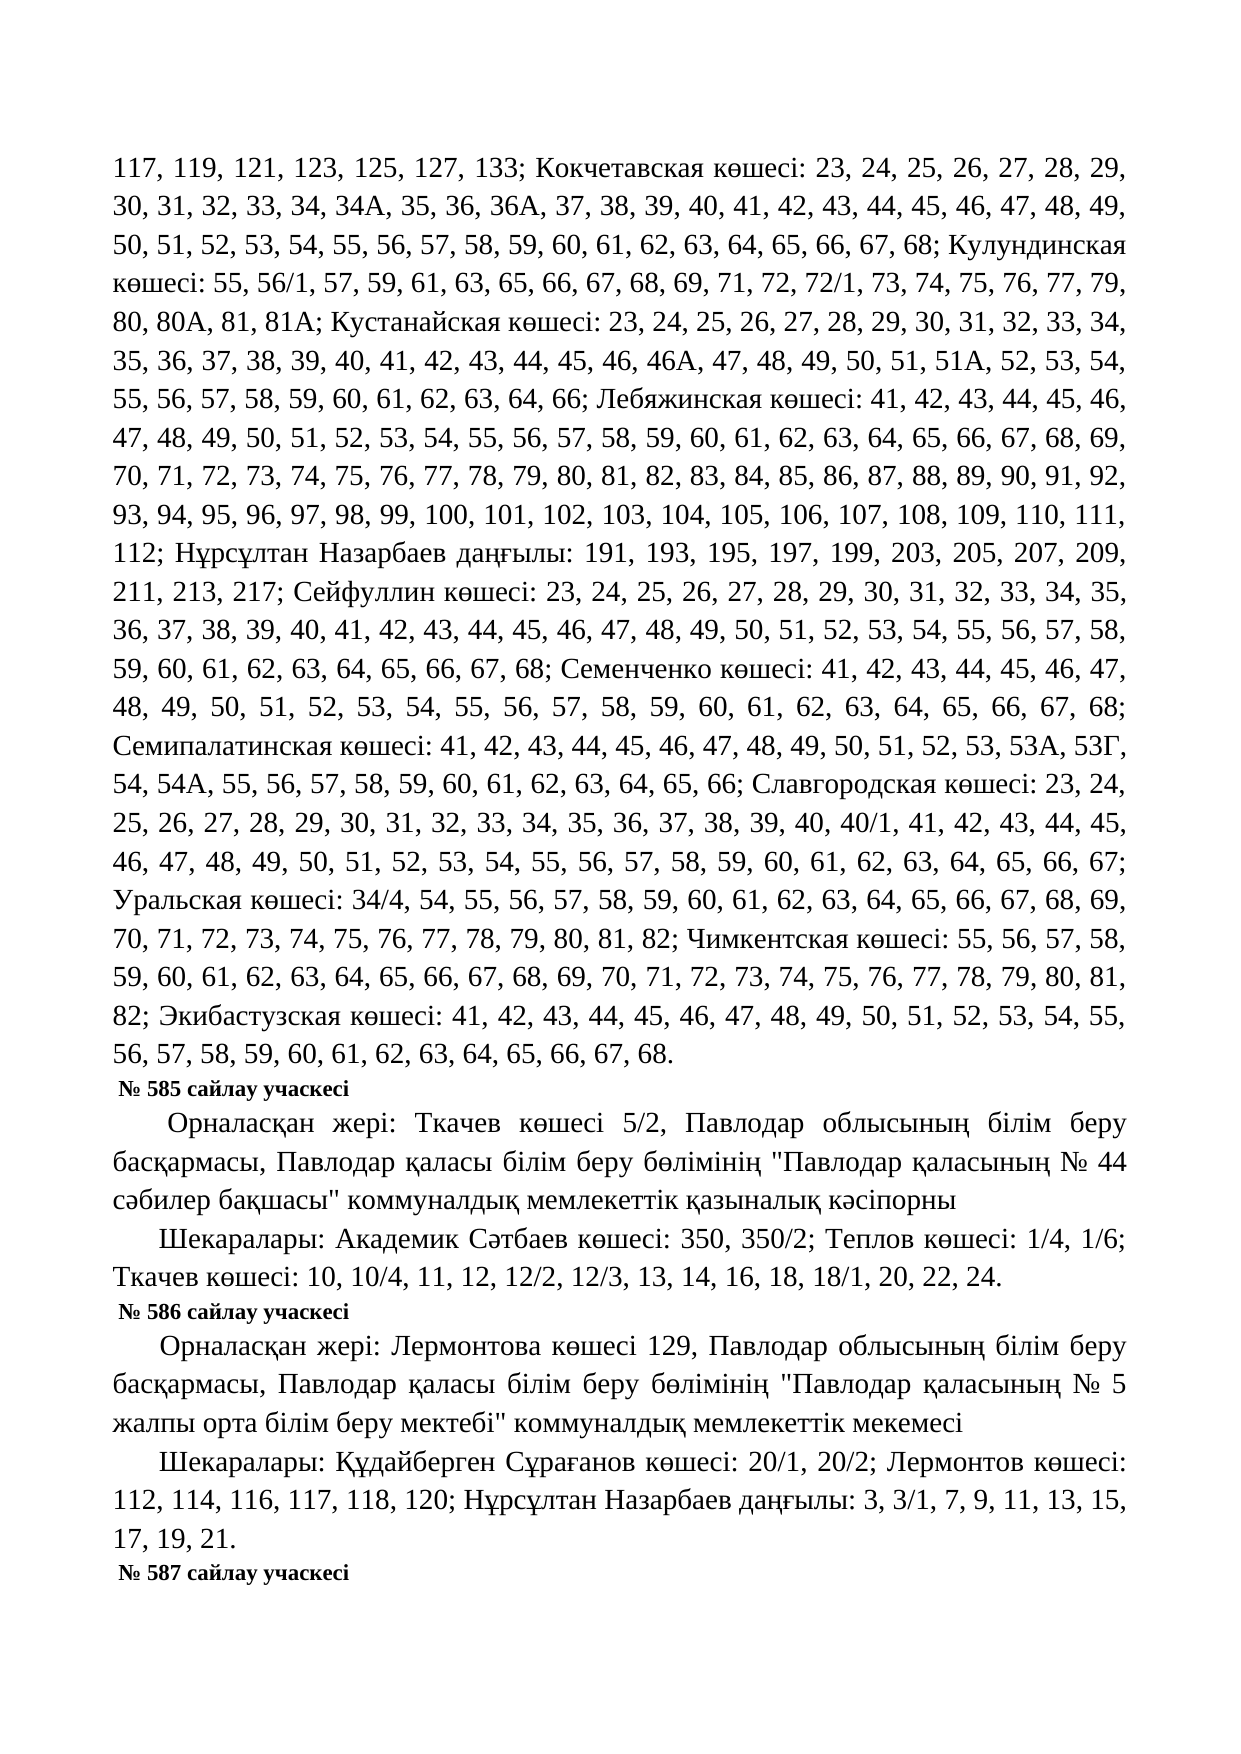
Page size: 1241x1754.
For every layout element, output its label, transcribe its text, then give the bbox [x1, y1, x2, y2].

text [112, 150, 1128, 1070]
text Орналасқан жері: Лермонтова көшесі 129, Павлодар облысының білім беру басқармасы, Павлодар қаласы білім беру бөлімінің "Павлодар қаласының № 5 жалпы орта білім беру мектебі" коммуналдық мемлекеттік мекемесі [112, 1328, 1128, 1439]
text Шекаралары: Құдайберген Сұрағанов көшесі: 20/1, 20/2; Лермонтов көшесі: 112, 114, 116, 117, 118, 120; Нұрсұлтан Назарбаев даңғылы: 3, 3/1, 7, 9, 11, 13, 15, 17, 19, 21. [112, 1444, 1128, 1554]
text Шекаралары: Академик Сәтбаев көшесі: 350, 350/2; Теплов көшесі: 1/4, 1/6; Ткачев көшесі: 10, 10/4, 11, 12, 12/2, 12/3, 13, 14, 16, 18, 18/1, 20, 22, 24. [112, 1221, 1128, 1293]
text Орналасқан жері: Ткачев көшесі 5/2, Павлодар облысының білім беру басқармасы, Павлодар қаласы білім беру бөлімінің "Павлодар қаласының № 44 сәбилер бақшасы" коммуналдық мемлекеттік қазыналық кәсіпорны [112, 1105, 1128, 1216]
text № 585 сайлау учаскесі [112, 1075, 1128, 1101]
text № 586 сайлау учаскесі [112, 1298, 1128, 1324]
text № 587 сайлау учаскесі [112, 1559, 1128, 1586]
